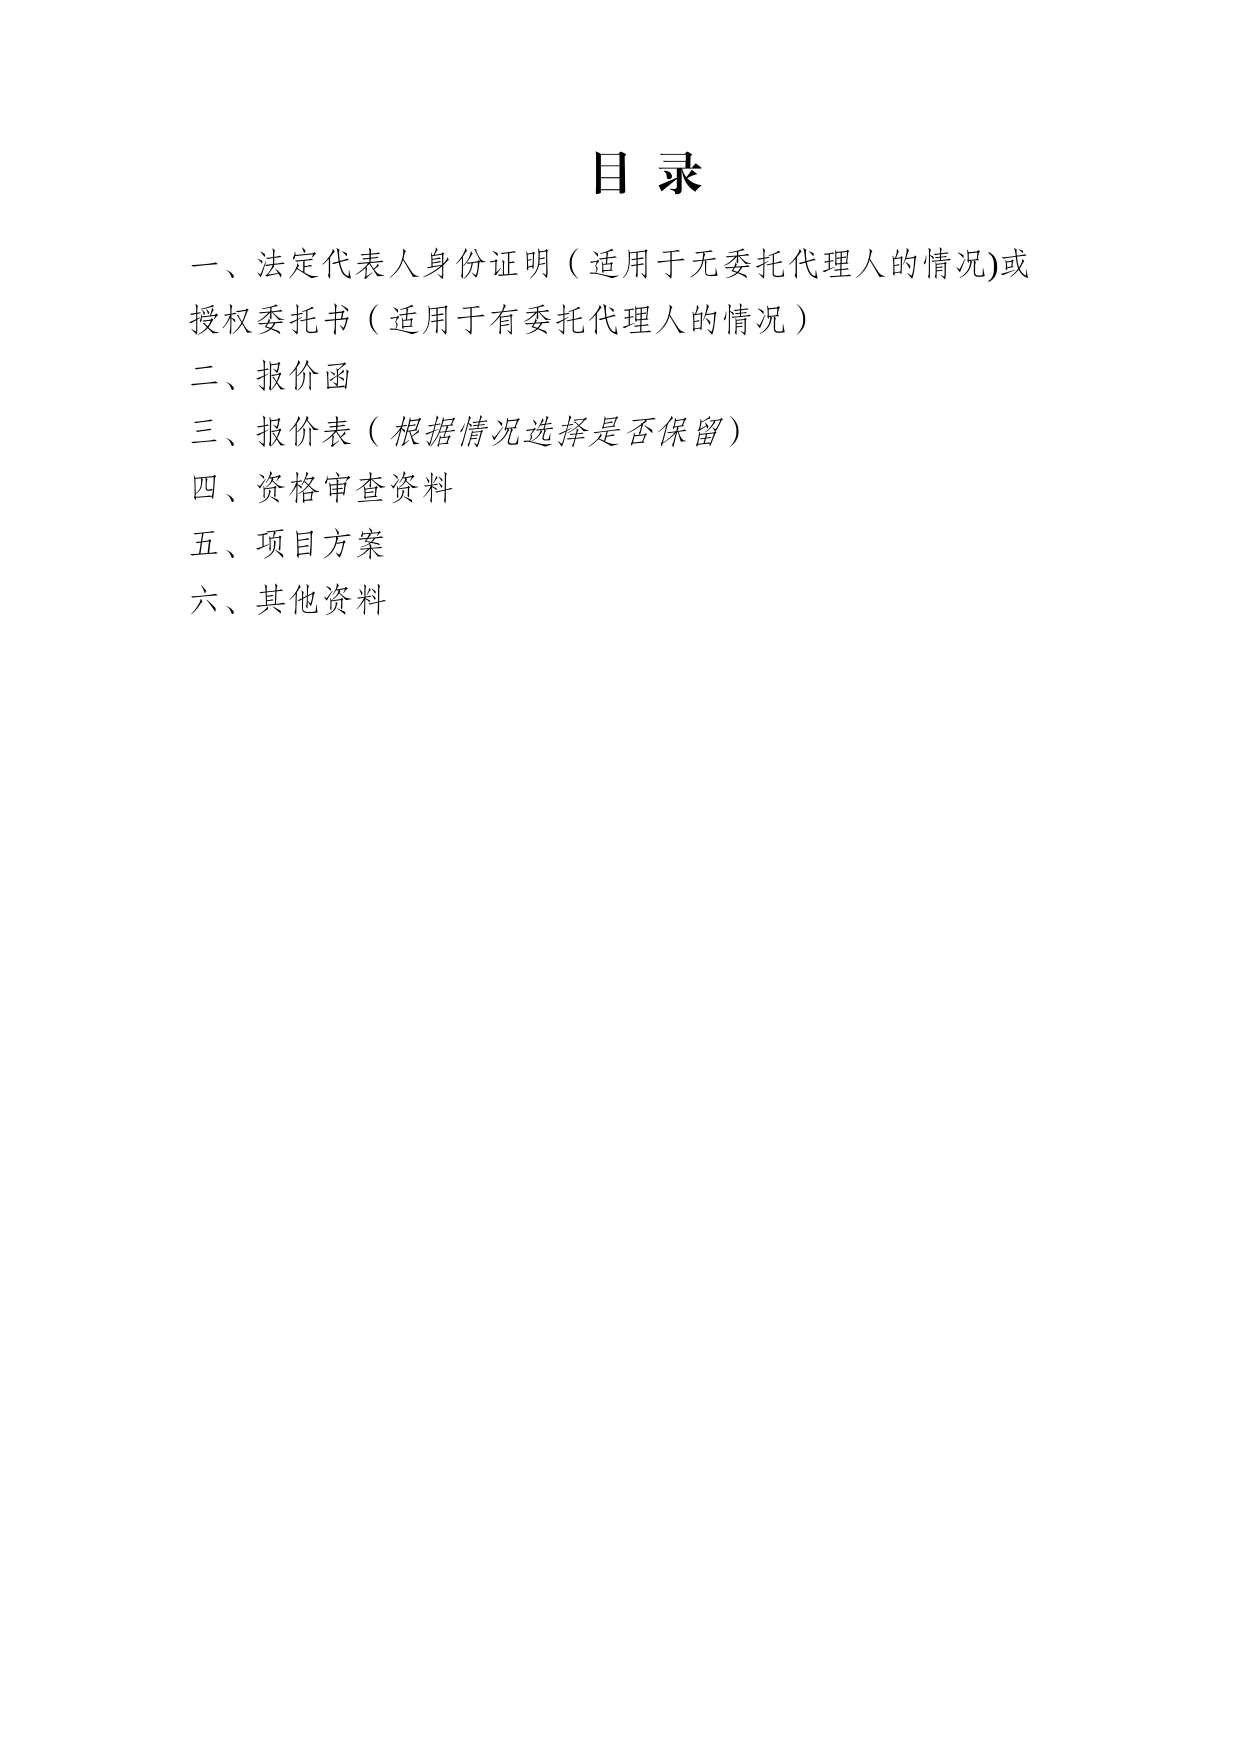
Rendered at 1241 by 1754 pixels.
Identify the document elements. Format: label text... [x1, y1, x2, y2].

text 二、报价函 [187, 343, 1053, 399]
text 三、报价表（根据情况选择是否保留） [187, 399, 1053, 455]
text 目 录 [187, 150, 1053, 204]
text 四、资格审查资料 [187, 455, 1053, 511]
text 一、法定代表人身份证明（适用于无委托代理人的情况)或授权委托书（适用于有委托代理人的情况） [187, 231, 1053, 343]
text 五、项目方案 [187, 511, 1053, 567]
text 六、其他资料 [187, 567, 1053, 623]
